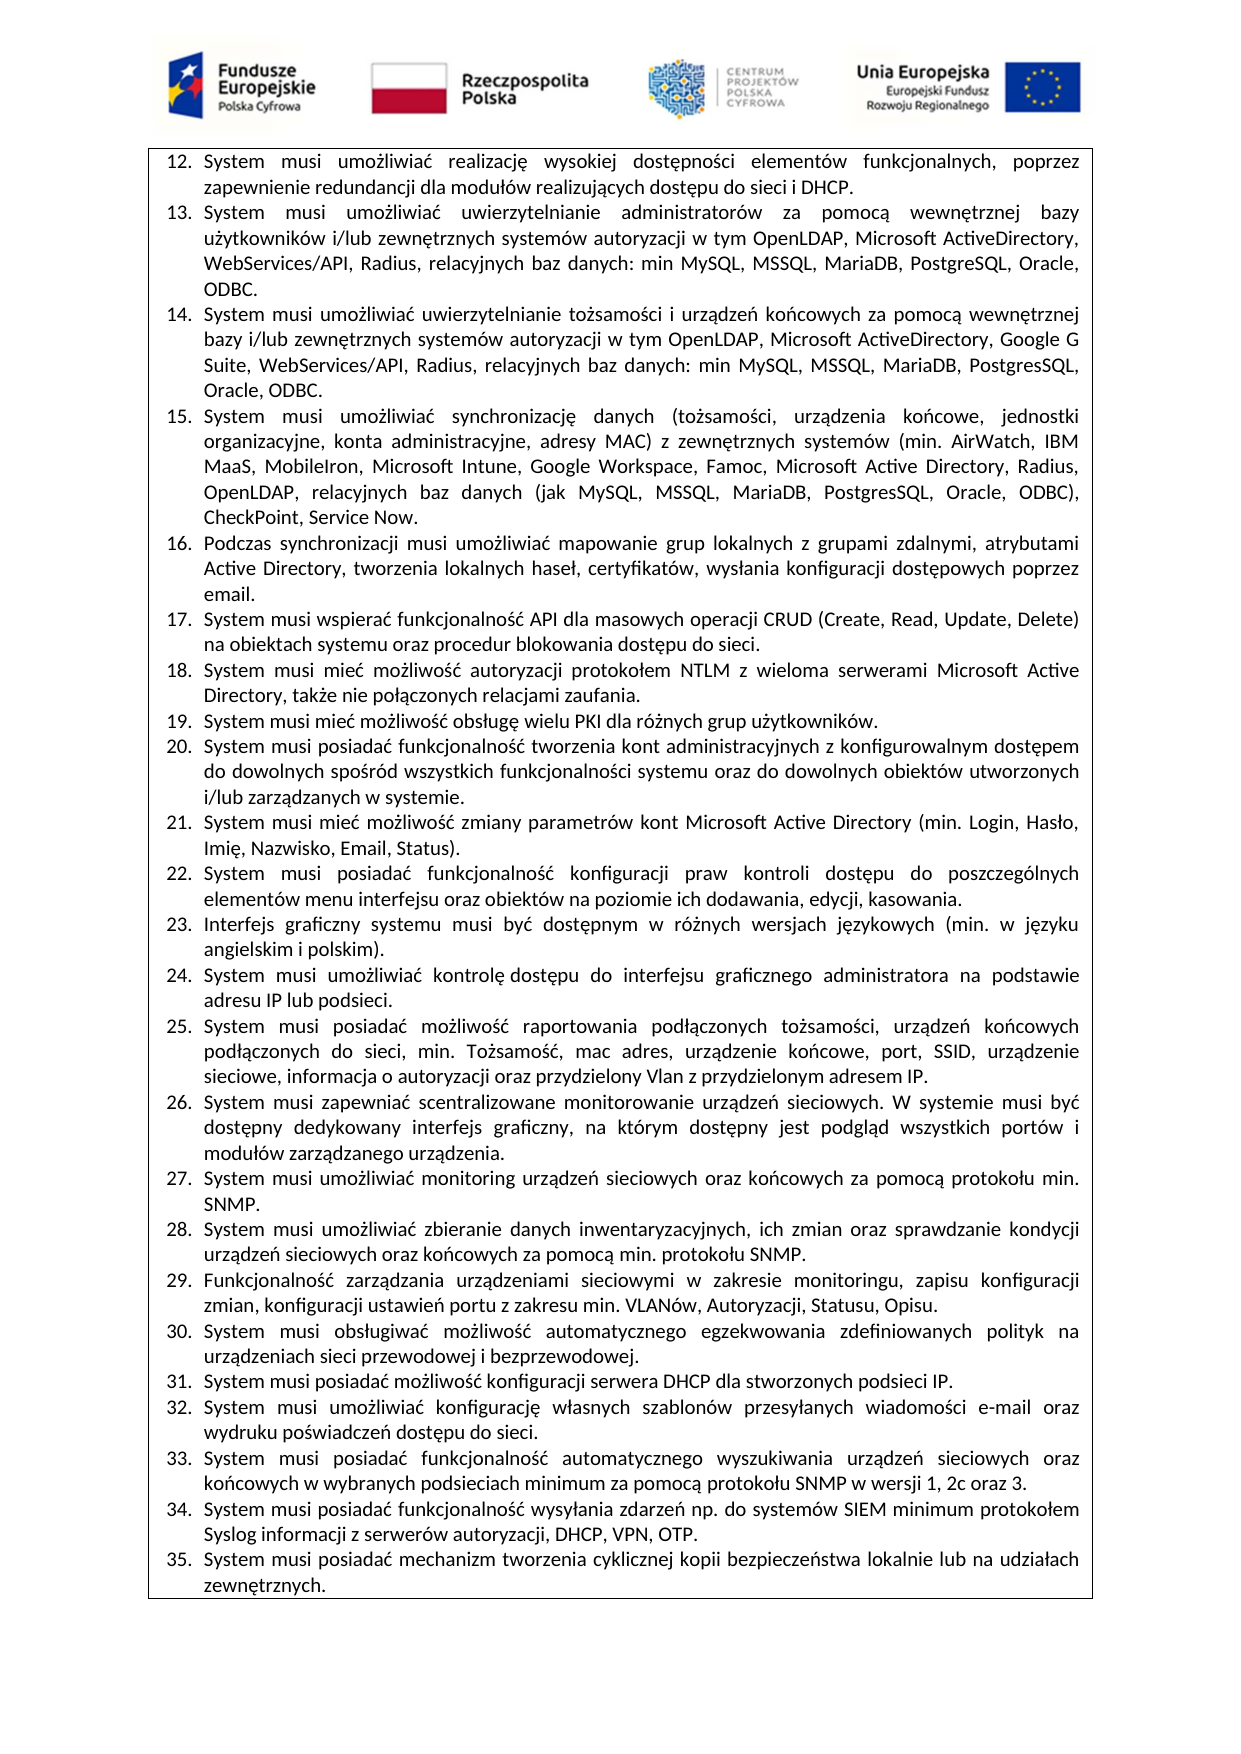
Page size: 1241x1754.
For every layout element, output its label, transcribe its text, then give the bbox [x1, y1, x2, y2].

picture [152, 34, 1097, 142]
